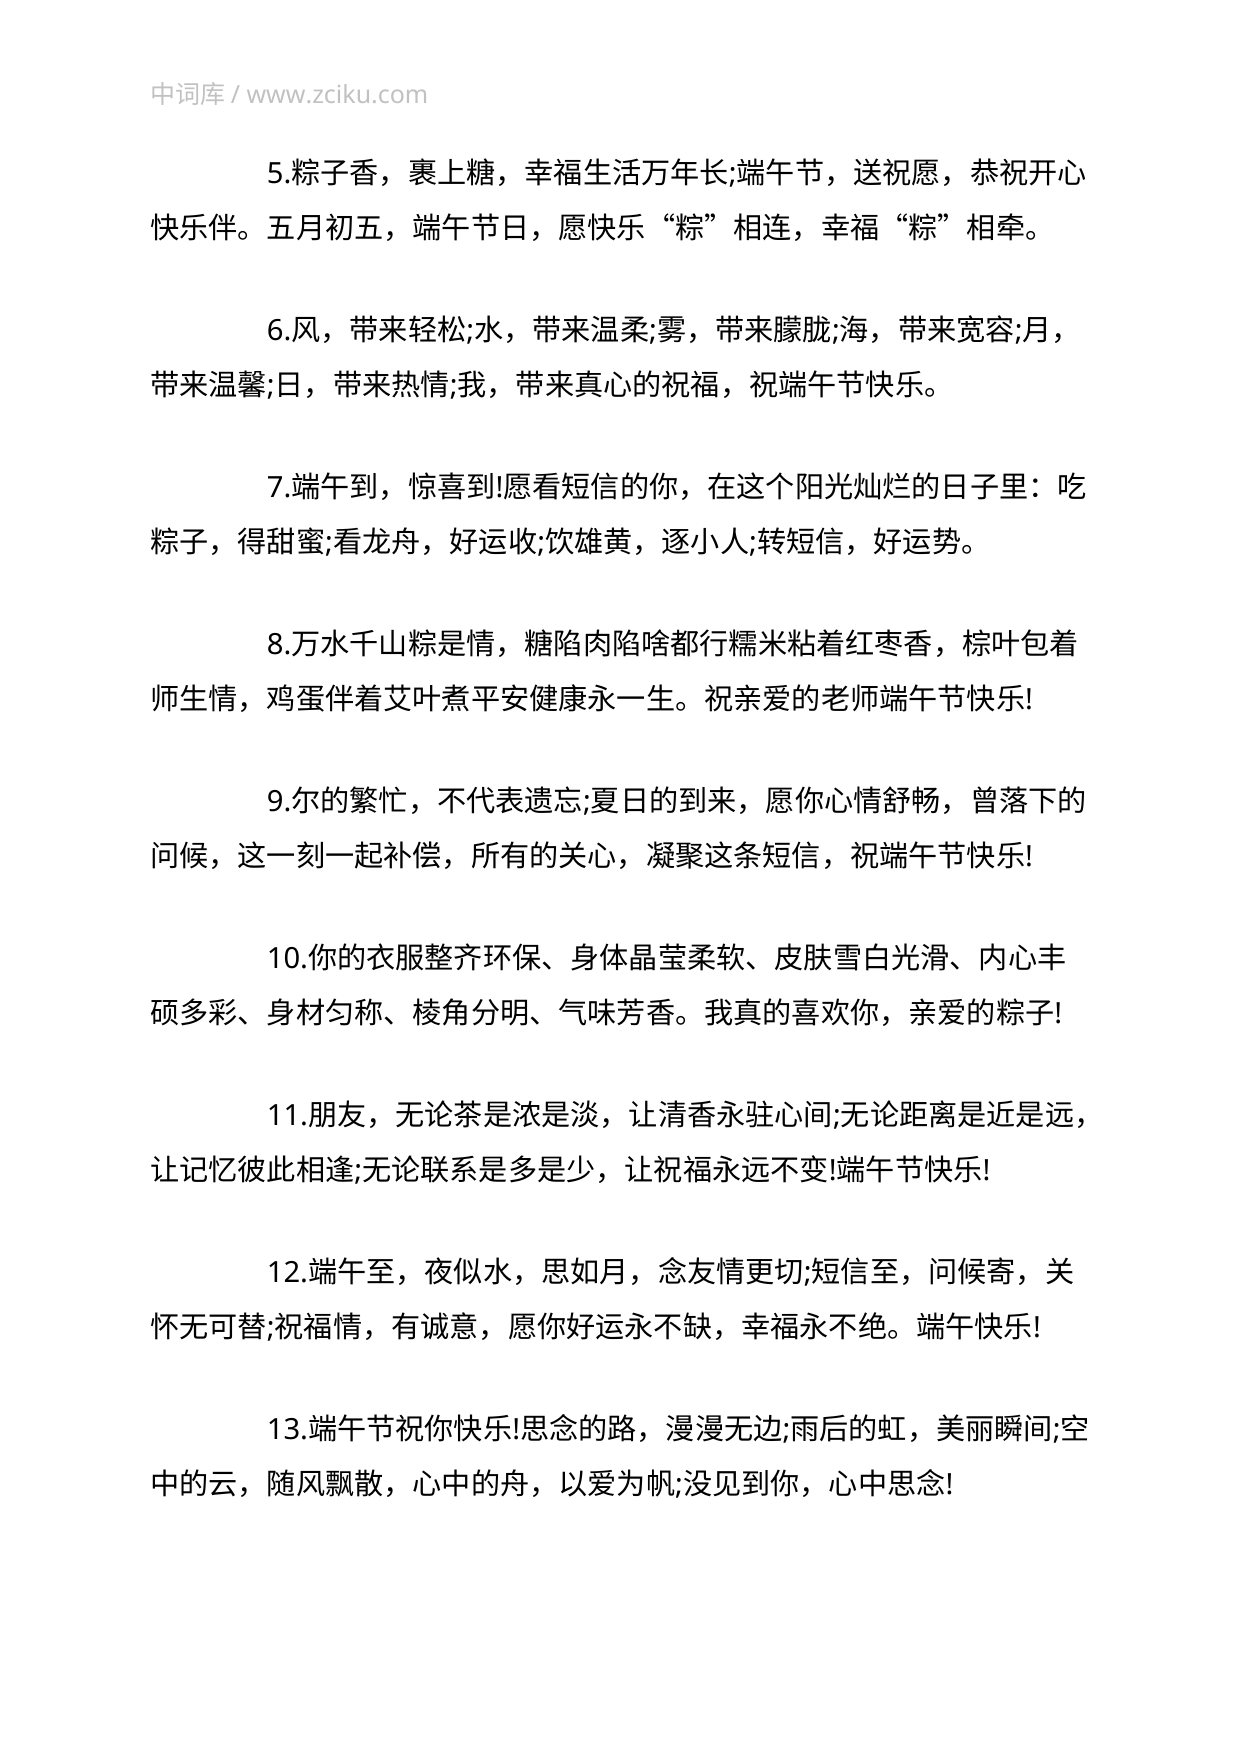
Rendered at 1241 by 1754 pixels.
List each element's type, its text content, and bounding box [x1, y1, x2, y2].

text 10.你的衣服整齐环保、身体晶莹柔软、皮肤雪白光滑、内心丰硕多彩、身材匀称、棱角分明、气味芳香。我真的喜欢你，亲爱的粽子! [150, 935, 1090, 1032]
text 13.端午节祝你快乐!思念的路，漫漫无边;雨后的虹，美丽瞬间;空中的云，随风飘散，心中的舟，以爱为帆;没见到你，心中思念! [150, 1406, 1090, 1503]
text 9.尔的繁忙，不代表遗忘;夏日的到来，愿你心情舒畅，曾落下的问候，这一刻一起补偿，所有的关心，凝聚这条短信，祝端午节快乐! [150, 778, 1090, 875]
text 5.粽子香，裹上糖，幸福生活万年长;端午节，送祝愿，恭祝开心快乐伴。五月初五，端午节日，愿快乐“粽”相连，幸福“粽”相牵。 [150, 150, 1090, 247]
text 11.朋友，无论茶是浓是淡，让清香永驻心间;无论距离是近是远，让记忆彼此相逢;无论联系是多是少，让祝福永远不变!端午节快乐! [150, 1092, 1090, 1189]
text 6.风，带来轻松;水，带来温柔;雾，带来朦胧;海，带来宽容;月，带来温馨;日，带来热情;我，带来真心的祝福，祝端午节快乐。 [150, 307, 1090, 404]
text 7.端午到，惊喜到!愿看短信的你，在这个阳光灿烂的日子里：吃粽子，得甜蜜;看龙舟，好运收;饮雄黄，逐小人;转短信，好运势。 [150, 464, 1090, 561]
text 8.万水千山粽是情，糖陷肉陷啥都行糯米粘着红枣香，棕叶包着师生情，鸡蛋伴着艾叶煮平安健康永一生。祝亲爱的老师端午节快乐! [150, 621, 1090, 718]
text 12.端午至，夜似水，思如月，念友情更切;短信至，问候寄，关怀无可替;祝福情，有诚意，愿你好运永不缺，幸福永不绝。端午快乐! [150, 1249, 1090, 1346]
